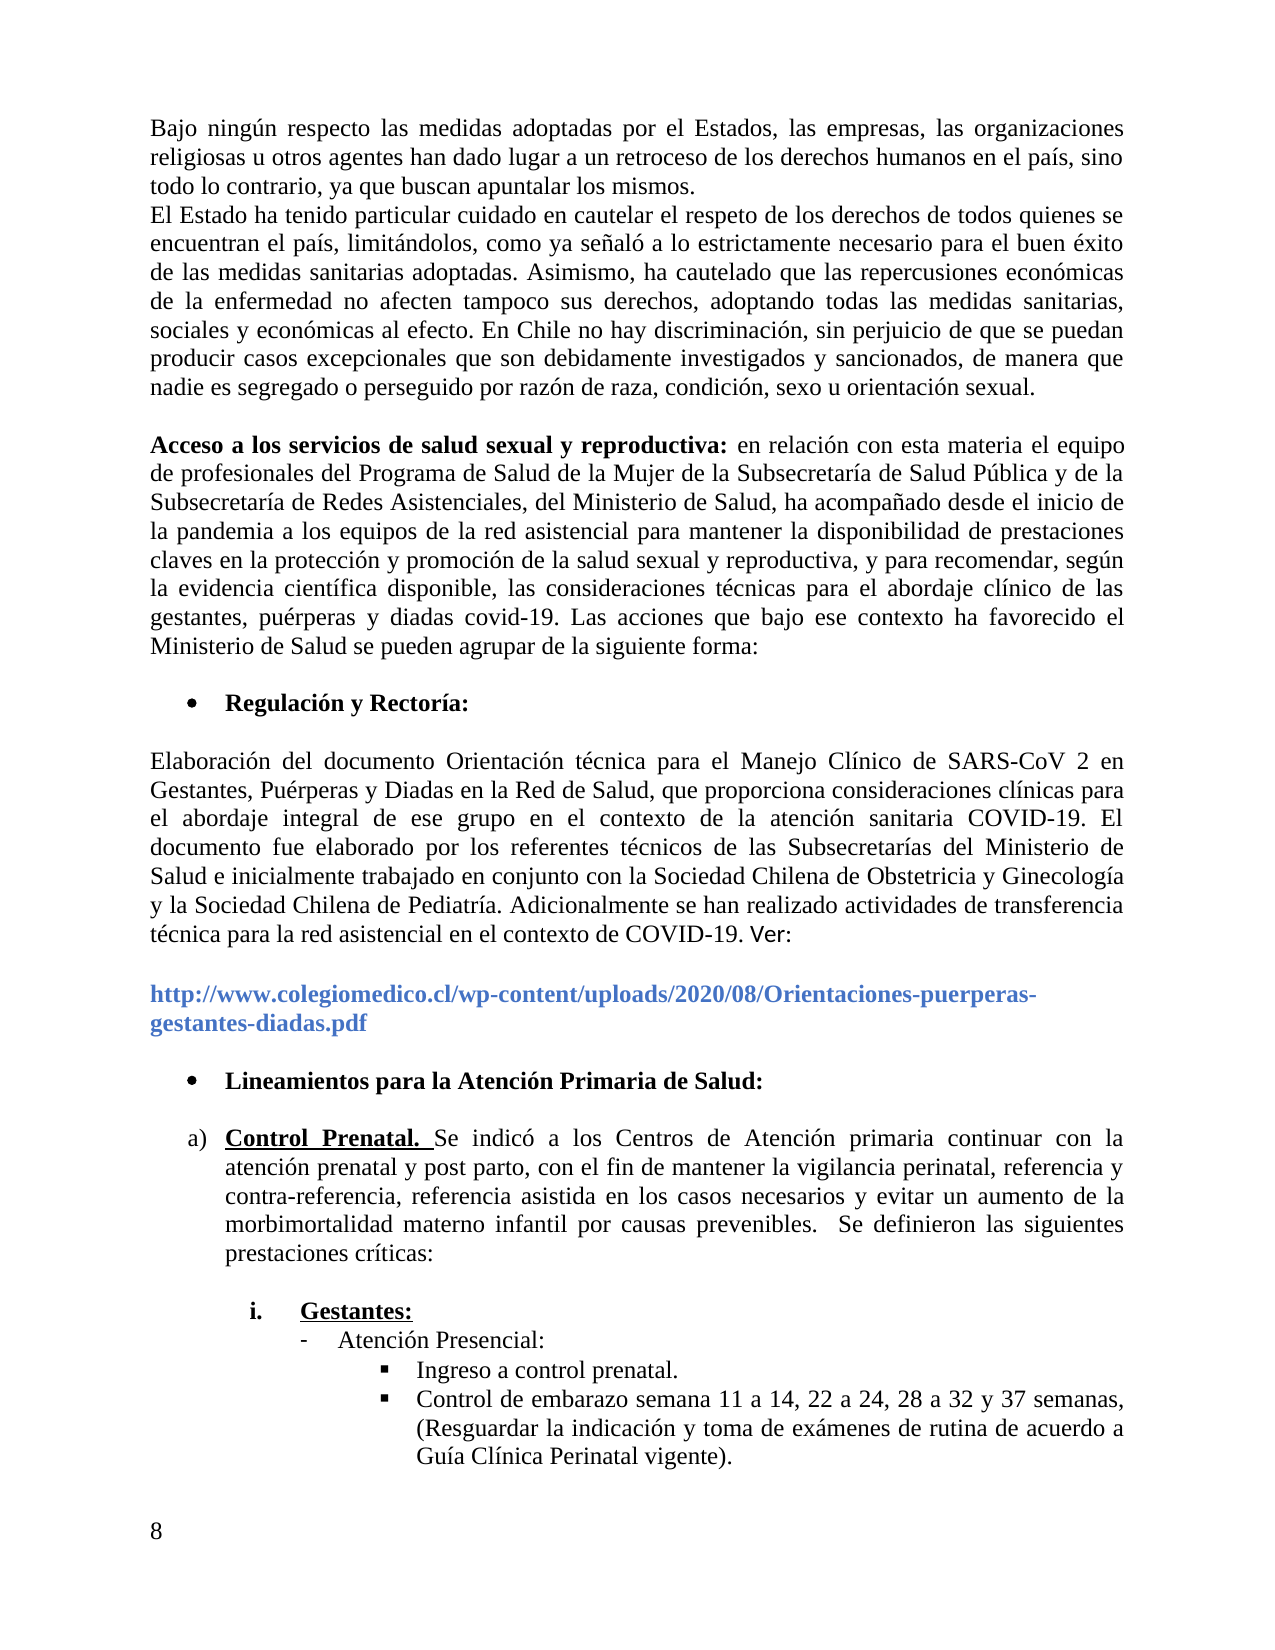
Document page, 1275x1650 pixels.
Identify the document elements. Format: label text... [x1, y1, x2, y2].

list Lineamientos para la Atención Primaria de Salud: [187, 1066, 1125, 1094]
list Control de embarazo semana 11 a 14, 22 a 24, 28 a 32 y 37 semanas, (Resguardar la indicación y toma de exámenes de rutina de acuerdo a Guía Clínica Perinatal vigente). [379, 1384, 1125, 1470]
list Ingreso a control prenatal. [379, 1355, 1125, 1384]
list Atención Presencial: [300, 1324, 1125, 1355]
text Bajo ningún respecto las medidas adoptadas por el Estados, las empresas, las organizaciones religiosas u otros agentes han dado lugar a un retroceso de los derechos humanos en el país, sino todo lo contrario, ya que buscan apuntalar los mismos. [150, 113, 1125, 200]
list Regulación y Rectoría: [187, 688, 1125, 717]
text El Estado ha tenido particular cuidado en cautelar el respeto de los derechos de todos quienes se encuentran el país, limitándolos, como ya señaló a lo estrictamente necesario para el buen éxito de las medidas sanitarias adoptadas. Asimismo, ha cautelado que las repercusiones económicas de la enfermedad no afecten tampoco sus derechos, adoptando todas las medidas sanitarias, sociales y económicas al efecto. En Chile no hay discriminación, sin perjuicio de que se puedan producir casos excepcionales que son debidamente investigados y sancionados, de manera que nadie es segregado o perseguido por razón de raza, condición, sexo u orientación sexual. [150, 200, 1125, 401]
text http://www.colegiomedico.cl/wp-content/uploads/2020/08/Orientaciones-puerperas-gestantes-diadas.pdf [150, 979, 1125, 1037]
text Elaboración del documento Orientación técnica para el Manejo Clínico de SARS-CoV 2 en Gestantes, Puérperas y Diadas en la Red de Salud, que proporciona consideraciones clínicas para el abordaje integral de ese grupo en el contexto de la atención sanitaria COVID-19. El documento fue elaborado por los referentes técnicos de las Subsecretarías del Ministerio de Salud e inicialmente trabajado en conjunto con la Sociedad Chilena de Obstetricia y Ginecología y la Sociedad Chilena de Pediatría. Adicionalmente se han realizado actividades de transferencia técnica para la red asistencial en el contexto de COVID-19. Ver: [150, 746, 1125, 949]
list Control Prenatal. Se indicó a los Centros de Atención primaria continuar con la atención prenatal y post parto, con el fin de mantener la vigilancia perinatal, referencia y contra-referencia, referencia asistida en los casos necesarios y evitar un aumento de la morbimortalidad materno infantil por causas prevenibles. Se definieron las siguientes prestaciones críticas: [187, 1123, 1125, 1267]
text Acceso a los servicios de salud sexual y reproductiva: en relación con esta materia el equipo de profesionales del Programa de Salud de la Mujer de la Subsecretaría de Salud Pública y de la Subsecretaría de Redes Asistenciales, del Ministerio de Salud, ha acompañado desde el inicio de la pandemia a los equipos de la red asistencial para mantener la disponibilidad de prestaciones claves en la protección y promoción de la salud sexual y reproductiva, y para recomendar, según la evidencia científica disponible, las consideraciones técnicas para el abordaje clínico de las gestantes, puérperas y diadas covid-19. Las acciones que bajo ese contexto ha favorecido el Ministerio de Salud se pueden agrupar de la siguiente forma: [150, 430, 1125, 660]
list Gestantes: [262, 1296, 1125, 1324]
